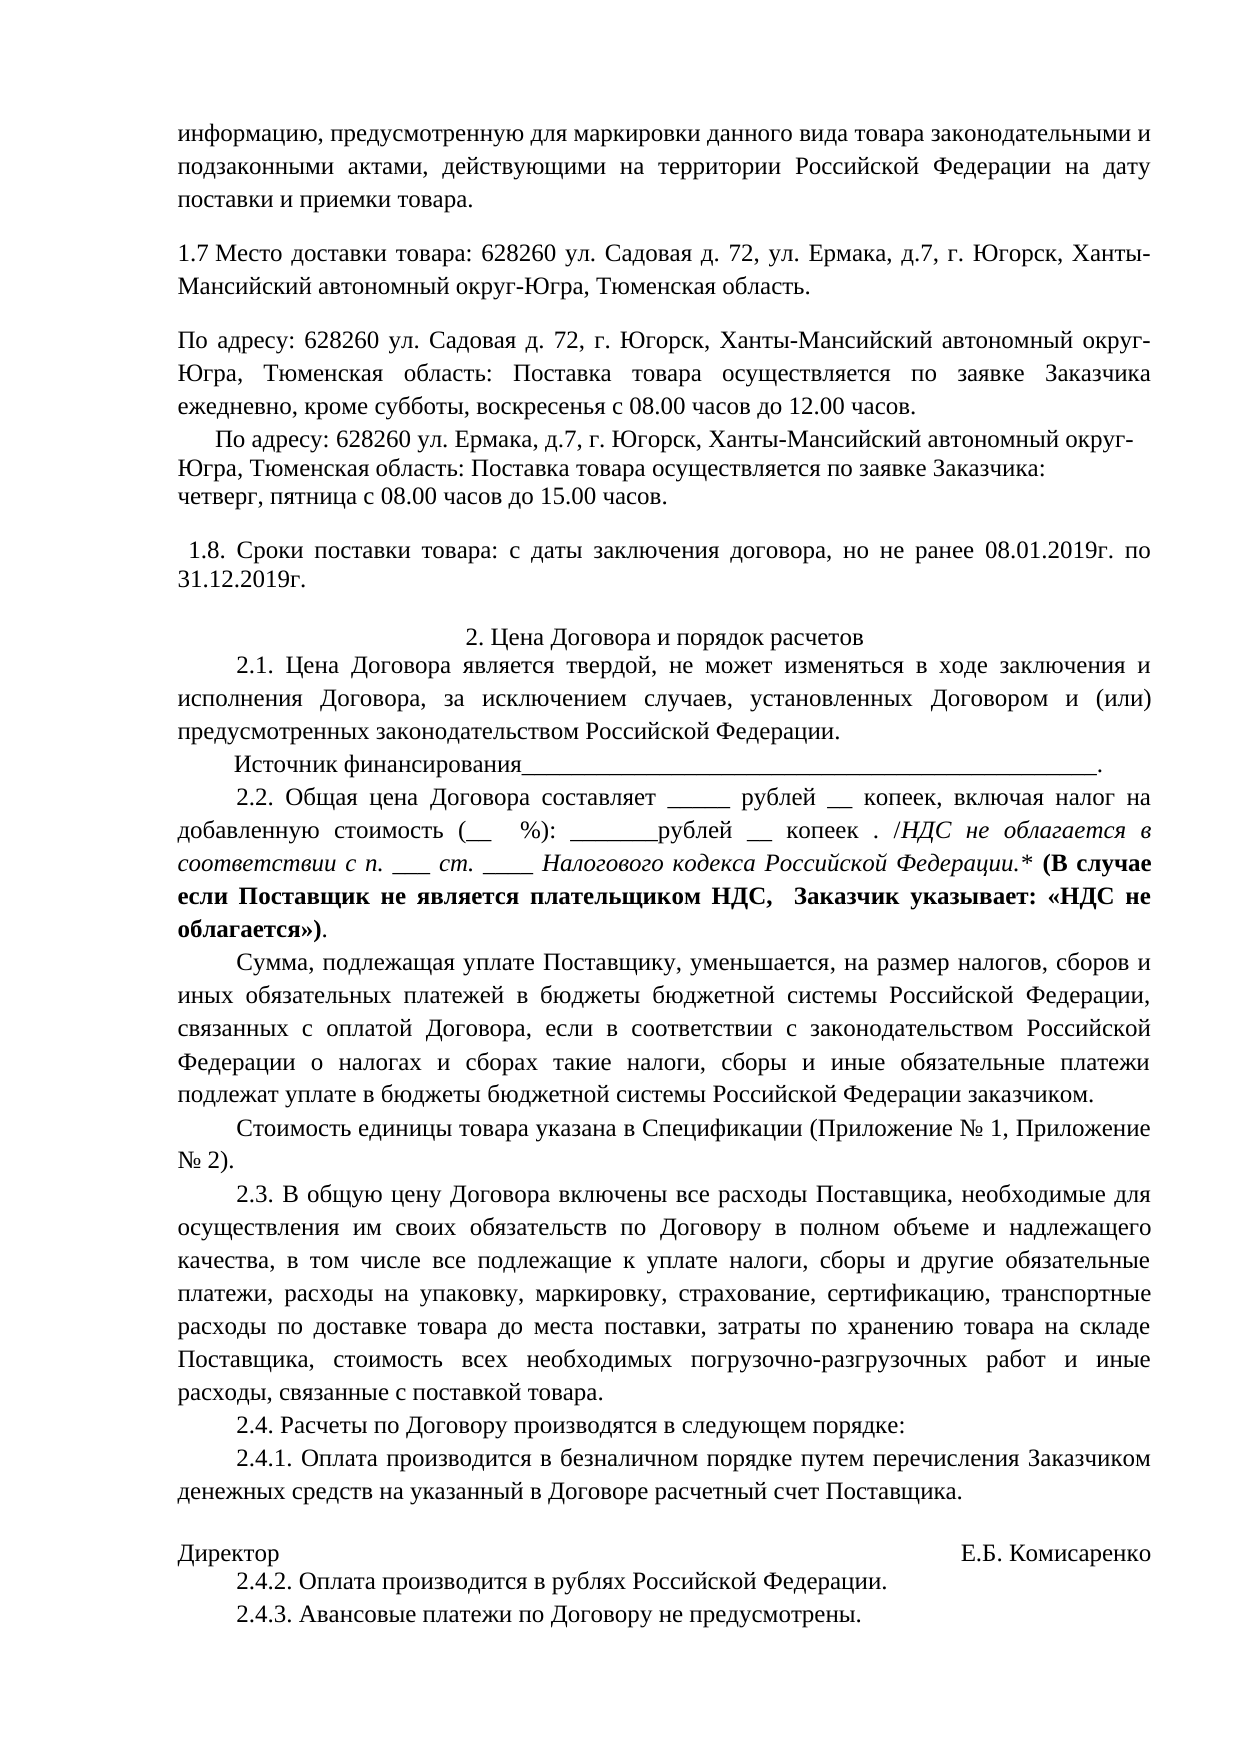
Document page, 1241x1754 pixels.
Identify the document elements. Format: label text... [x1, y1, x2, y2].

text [177, 118, 1152, 213]
text По адресу: 628260 ул. Садовая д. 72, г. Югорск, Ханты-Мансийский автономный округ-Югра, Тюменская область: Поставка товара осуществляется по заявке Заказчика ежедневно, кроме субботы, воскресенья с 08.00 часов до 12.00 часов. [177, 325, 1152, 420]
text 2.4.1. Оплата производится в безналичном порядке путем перечисления Заказчиком денежных средств на указанный в Договоре расчетный счет Поставщика. [177, 1443, 1152, 1504]
text Югра, Тюменская область: Поставка товара осуществляется по заявке Заказчика: [177, 453, 1152, 481]
text 1.7 Место доставки товара: 628260 ул. Садовая д. 72, ул. Ермака, д.7, г. Югорск, Ханты-Мансийский автономный округ-Югра, Тюменская область. [177, 238, 1152, 300]
text 2.3. В общую цену Договора включены все расходы Поставщика, необходимые для осуществления им своих обязательств по Договору в полном объеме и надлежащего качества, в том числе все подлежащие к уплате налоги, сборы и другие обязательные платежи, расходы на упаковку, маркировку, страхование, сертификацию, транспортные расходы по доставке товара до места поставки, затраты по хранению товара на складе Поставщика, стоимость всех необходимых погрузочно-разгрузочных работ и иные расходы, связанные с поставкой товара. [177, 1179, 1152, 1406]
list По адресу: 628260 ул. Ермака, д.7, г. Югорск, Ханты-Мансийский автономный округ- [215, 424, 1152, 453]
text четверг, пятница с 08.00 часов до 15.00 часов. [177, 481, 1152, 510]
text 2.1. Цена Договора является твердой, не может изменяться в ходе заключения и исполнения Договора, за исключением случаев, установленных Договором и (или) предусмотренных законодательством Российской Федерации. [177, 650, 1152, 745]
text 2.4.3. Авансовые платежи по Договору не предусмотрены. [177, 1599, 1152, 1628]
text 2.2. Общая цена Договора составляет _____ рублей __ копеек, включая налог на добавленную стоимость (__ %): _______рублей __ копеек . /НДС не облагается в соответствии с п. ___ ст. ____ Налогового кодекса Российской Федерации.* (В случае если Поставщик не является плательщиком НДС, Заказчик указывает: «НДС не облагается»). [177, 782, 1152, 943]
text 2. Цена Договора и порядок расчетов [177, 622, 1152, 650]
text Источник финансирования______________________________________________. [177, 749, 1152, 778]
text Стоимость единицы товара указана в Спецификации (Приложение № 1, Приложение № 2). [177, 1113, 1152, 1174]
text 2.4. Расчеты по Договору производятся в следующем порядке: [177, 1410, 1152, 1438]
text Директор Е.Б. Комисаренко [177, 1538, 1152, 1566]
text 2.4.2. Оплата производится в рублях Российской Федерации. [177, 1566, 1152, 1595]
text Сумма, подлежащая уплате Поставщику, уменьшается, на размер налогов, сборов и иных обязательных платежей в бюджеты бюджетной системы Российской Федерации, связанных с оплатой Договора, если в соответствии с законодательством Российской Федерации о налогах и сборах такие налоги, сборы и иные обязательные платежи подлежат уплате в бюджеты бюджетной системы Российской Федерации заказчиком. [177, 947, 1152, 1108]
text 1.8. Сроки поставки товара: с даты заключения договора, но не ранее 08.01.2019г. по 31.12.2019г. [177, 535, 1152, 593]
